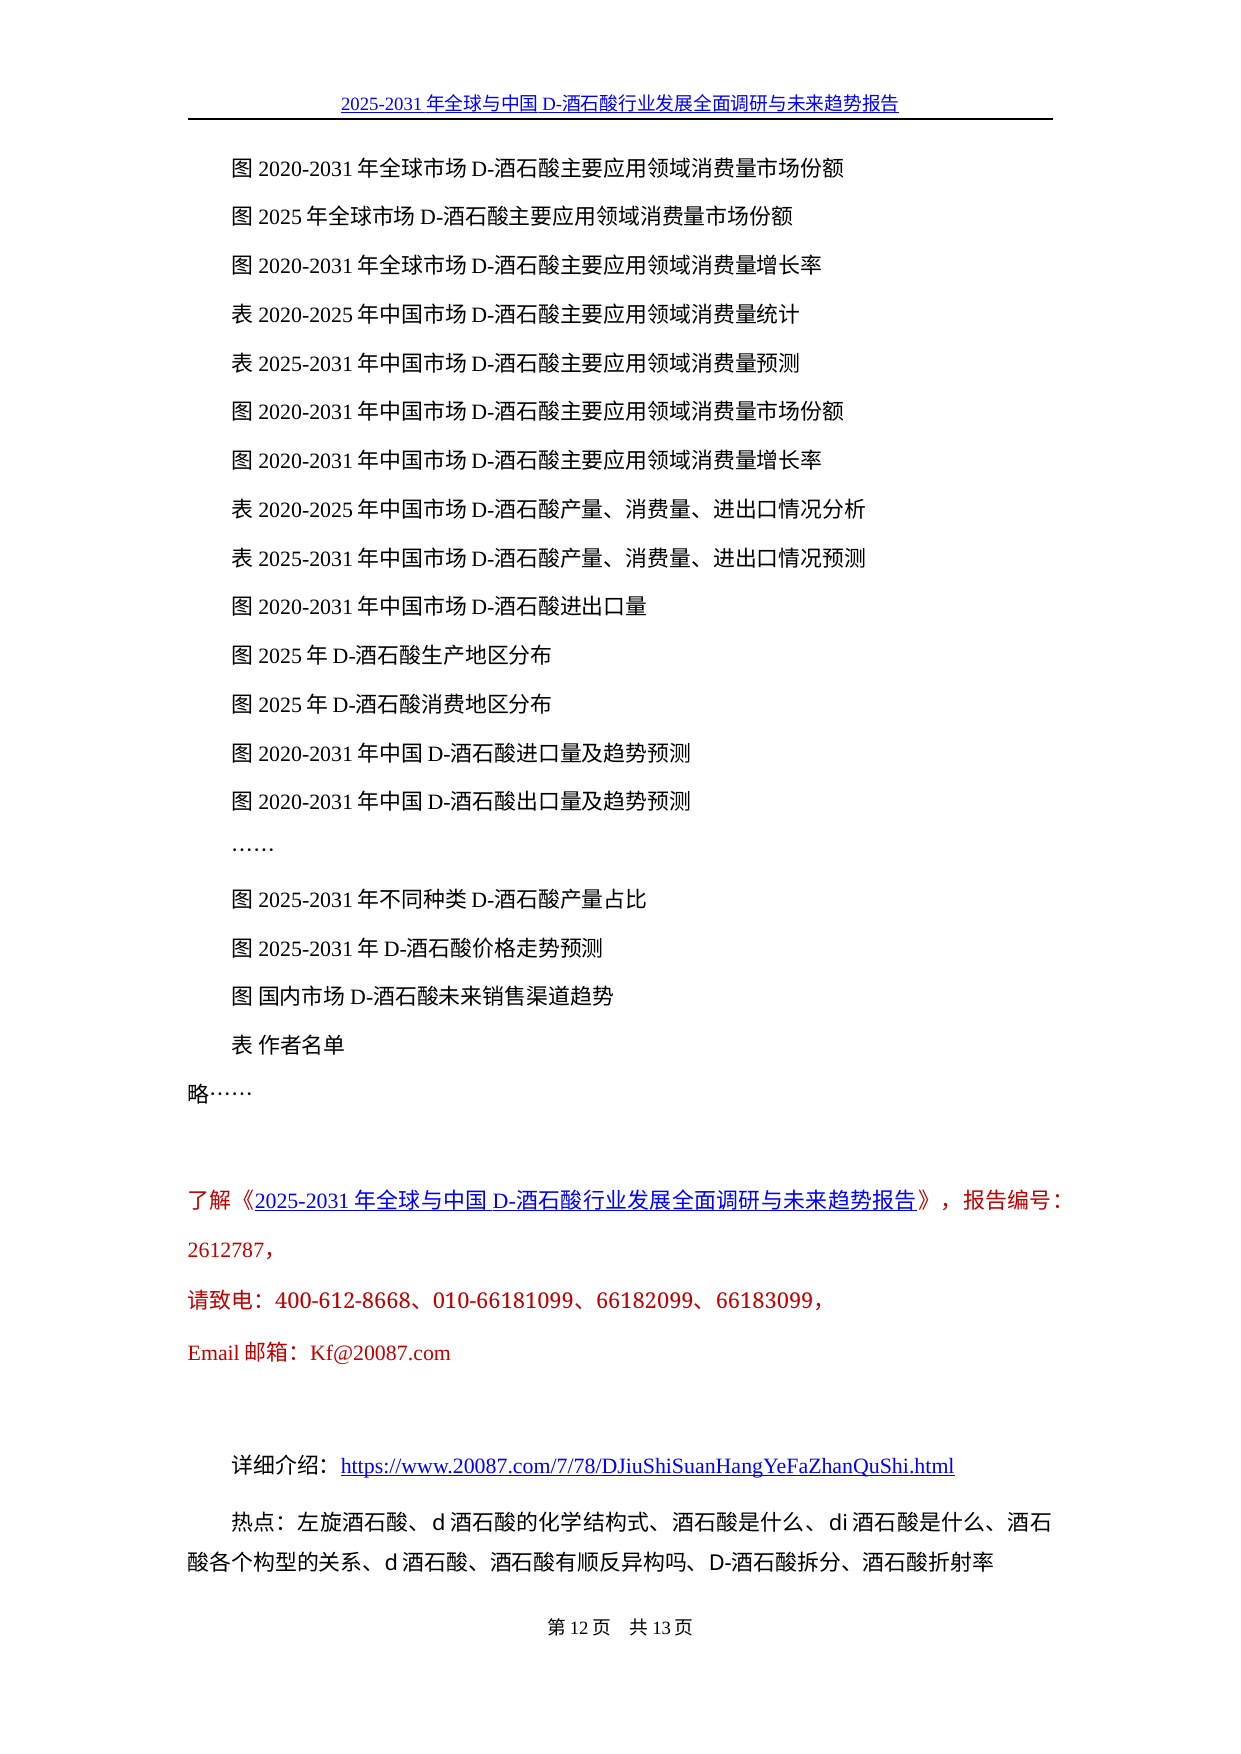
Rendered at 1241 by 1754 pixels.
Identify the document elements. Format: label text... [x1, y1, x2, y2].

text 热点：左旋酒石酸、d酒石酸的化学结构式、酒石酸是什么、di酒石酸是什么、酒石酸各个构型的关系、d酒石酸、酒石酸有顺反异构吗、D-酒石酸拆分、酒石酸折射率 [187, 1504, 1053, 1577]
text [187, 150, 1053, 1109]
text 详细介绍：https://www.20087.com/7/78/DJiuShiSuanHangYeFaZhanQuShi.html [187, 1448, 1053, 1480]
text Email邮箱：Kf@20087.com [187, 1335, 1053, 1367]
text 请致电：400-612-8668、010-66181099、66182099、66183099， [187, 1283, 1053, 1316]
text 了解《2025-2031年全球与中国D-酒石酸行业发展全面调研与未来趋势报告》，报告编号：2612787， [187, 1183, 1053, 1264]
